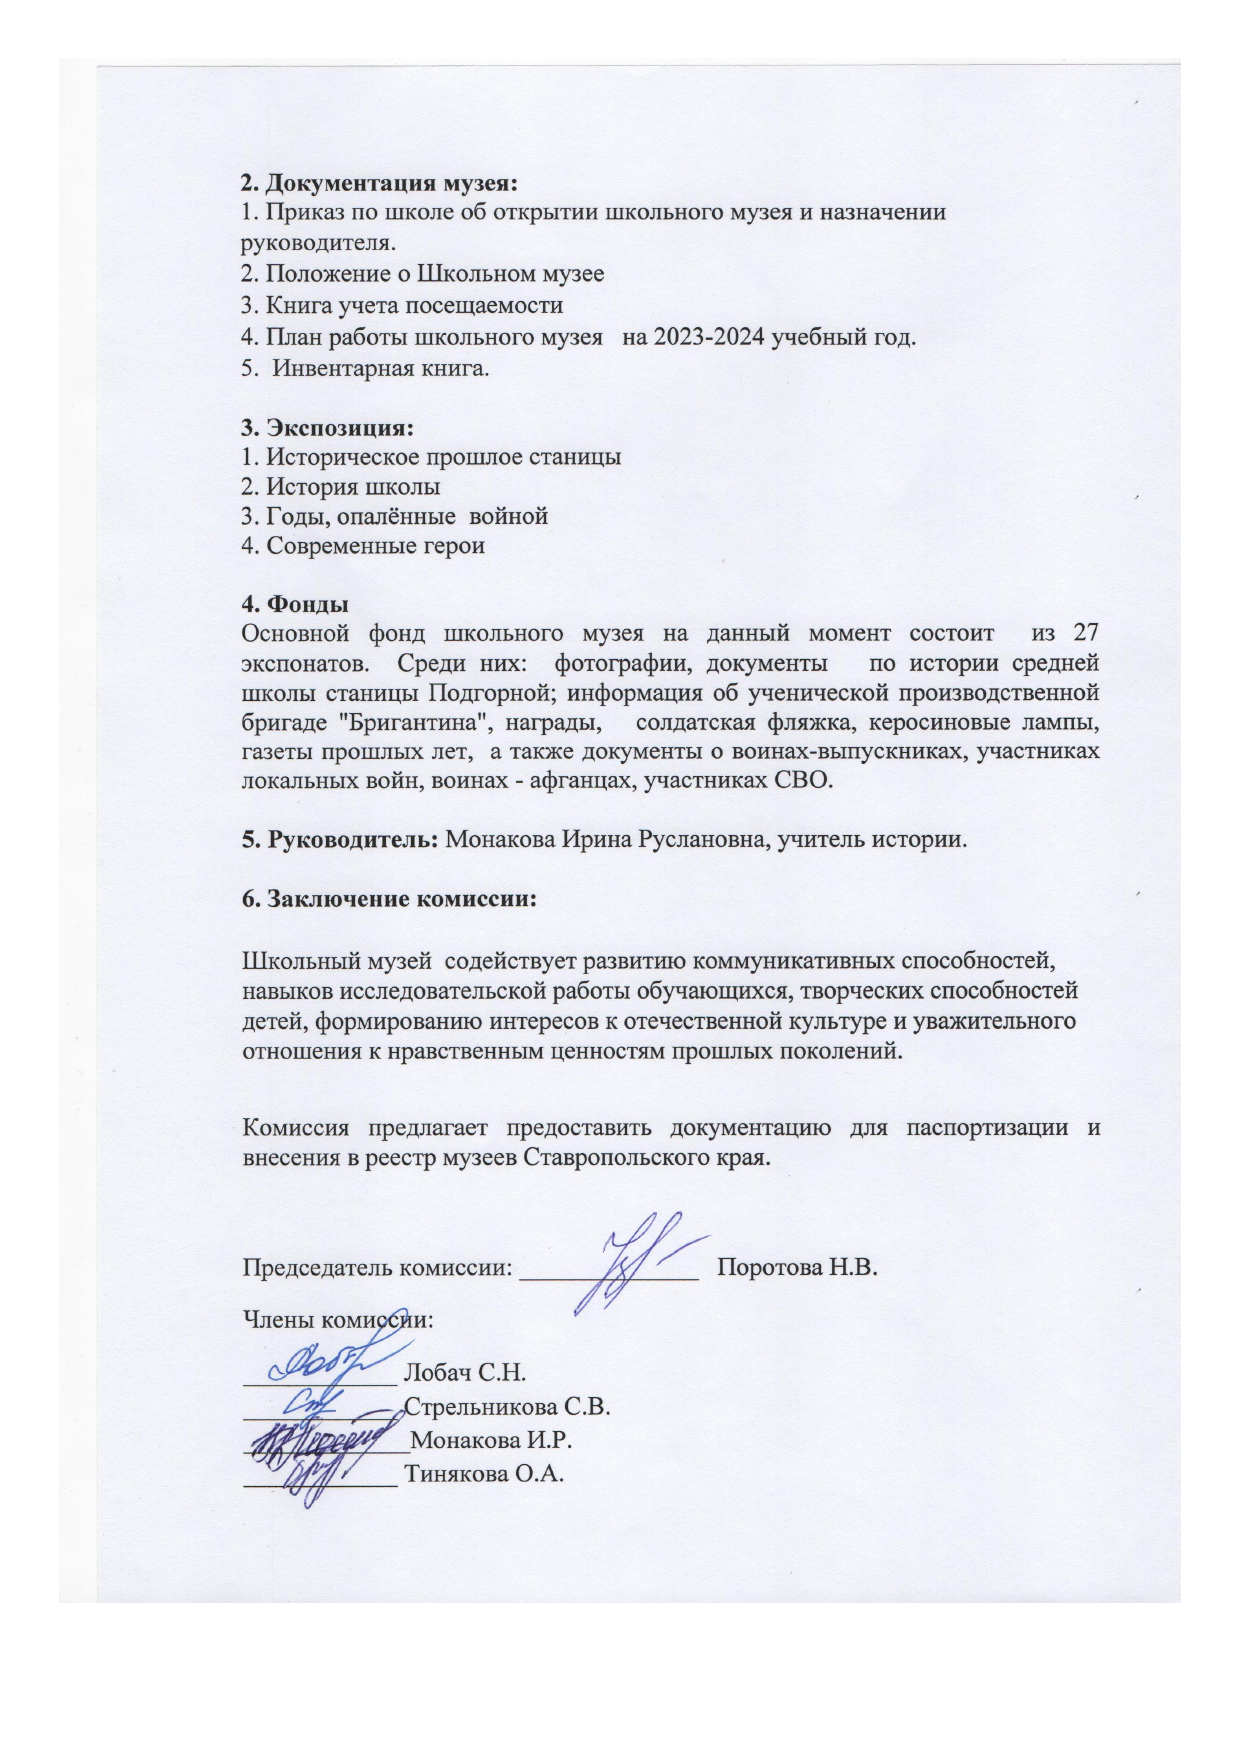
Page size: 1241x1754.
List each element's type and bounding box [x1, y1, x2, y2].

picture [59, 58, 1181, 1603]
